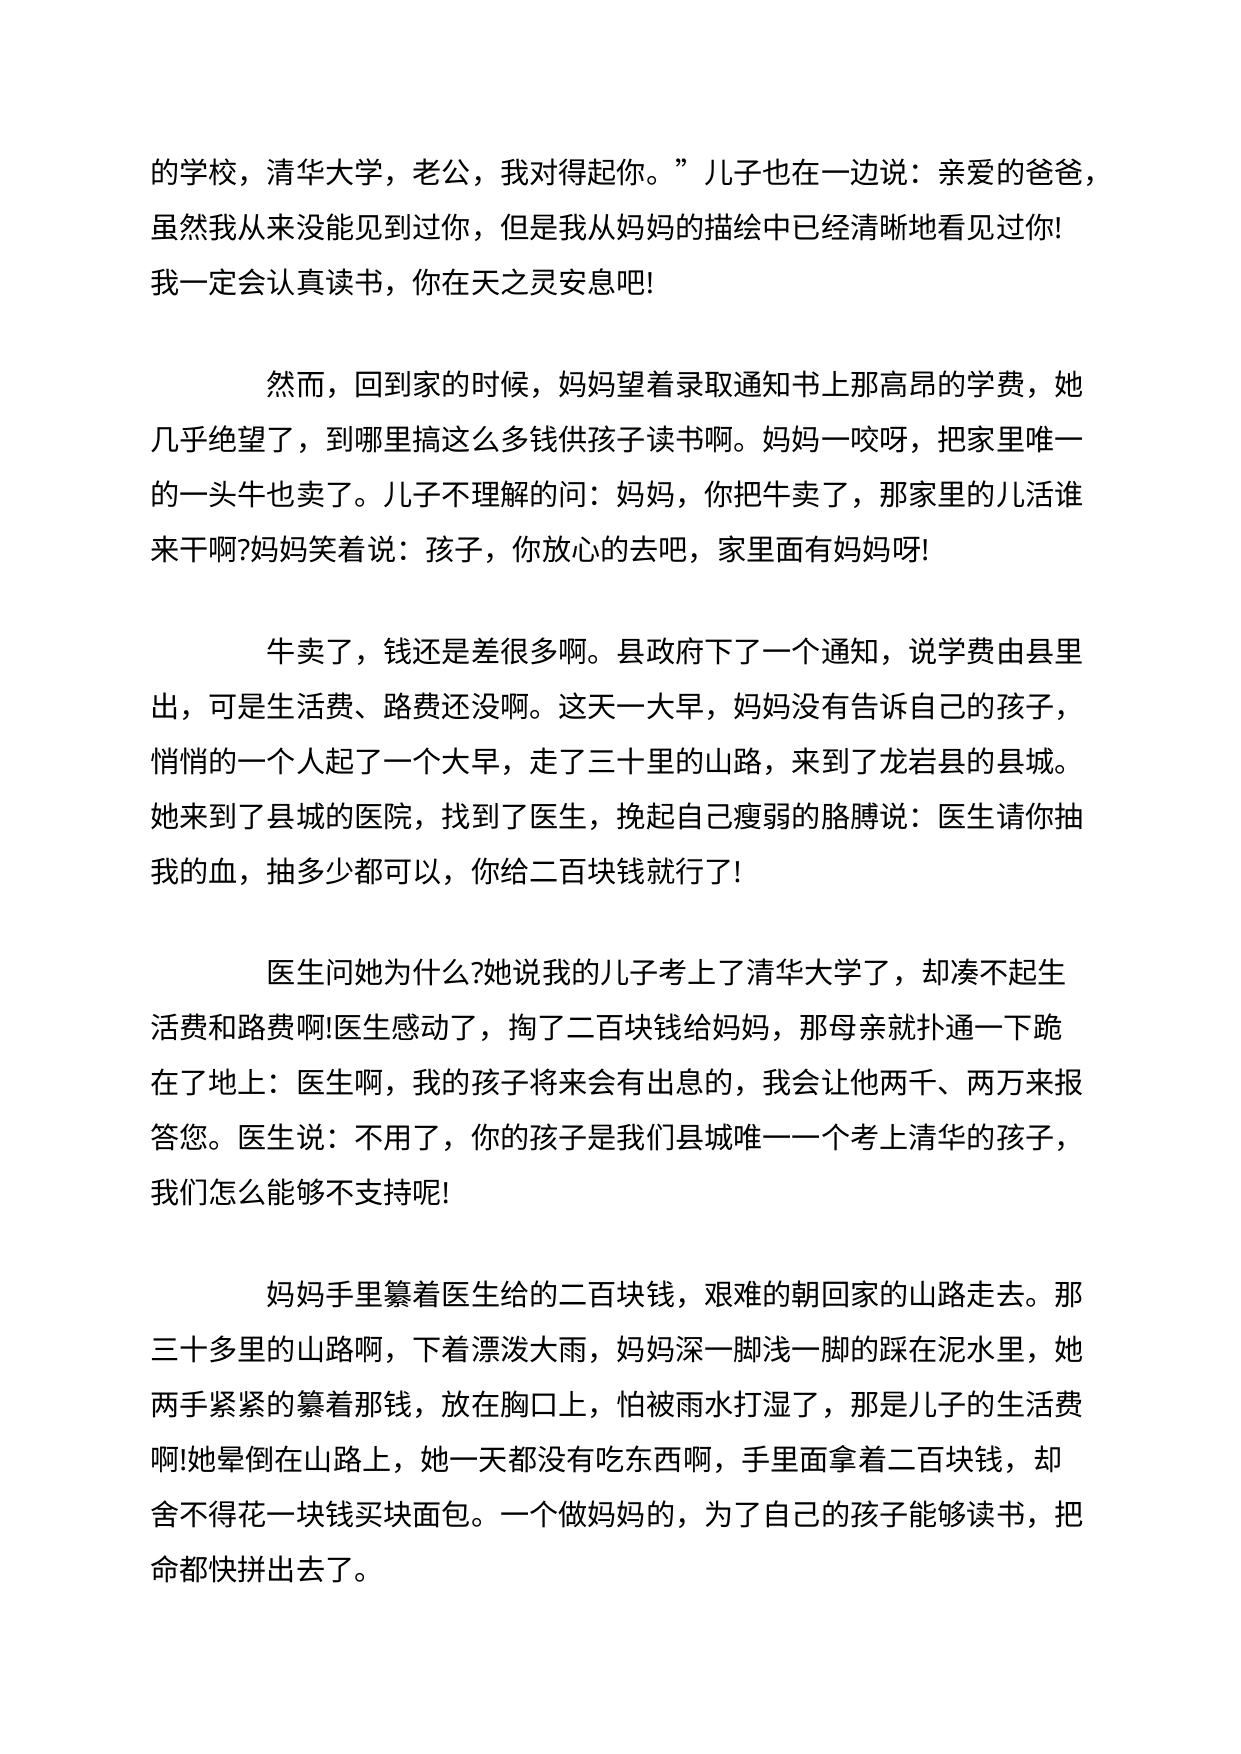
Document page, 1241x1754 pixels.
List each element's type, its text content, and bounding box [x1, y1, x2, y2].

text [150, 150, 1090, 302]
text 牛卖了，钱还是差很多啊。县政府下了一个通知，说学费由县里出，可是生活费、路费还没啊。这天一大早，妈妈没有告诉自己的孩子，悄悄的一个人起了一个大早，走了三十里的山路，来到了龙岩县的县城。她来到了县城的医院，找到了医生，挽起自己瘦弱的胳膊说：医生请你抽我的血，抽多少都可以，你给二百块钱就行了! [150, 628, 1090, 891]
text 然而，回到家的时候，妈妈望着录取通知书上那高昂的学费，她几乎绝望了，到哪里搞这么多钱供孩子读书啊。妈妈一咬呀，把家里唯一的一头牛也卖了。儿子不理解的问：妈妈，你把牛卖了，那家里的儿活谁来干啊?妈妈笑着说：孩子，你放心的去吧，家里面有妈妈呀! [150, 362, 1090, 569]
text 妈妈手里纂着医生给的二百块钱，艰难的朝回家的山路走去。那三十多里的山路啊，下着漂泼大雨，妈妈深一脚浅一脚的踩在泥水里，她两手紧紧的纂着那钱，放在胸口上，怕被雨水打湿了，那是儿子的生活费啊!她晕倒在山路上，她一天都没有吃东西啊，手里面拿着二百块钱，却舍不得花一块钱买块面包。一个做妈妈的，为了自己的孩子能够读书，把命都快拼出去了。 [150, 1272, 1090, 1589]
text 医生问她为什么?她说我的儿子考上了清华大学了，却凑不起生活费和路费啊!医生感动了，掏了二百块钱给妈妈，那母亲就扑通一下跪在了地上：医生啊，我的孩子将来会有出息的，我会让他两千、两万来报答您。医生说：不用了，你的孩子是我们县城唯一一个考上清华的孩子，我们怎么能够不支持呢! [150, 950, 1090, 1212]
